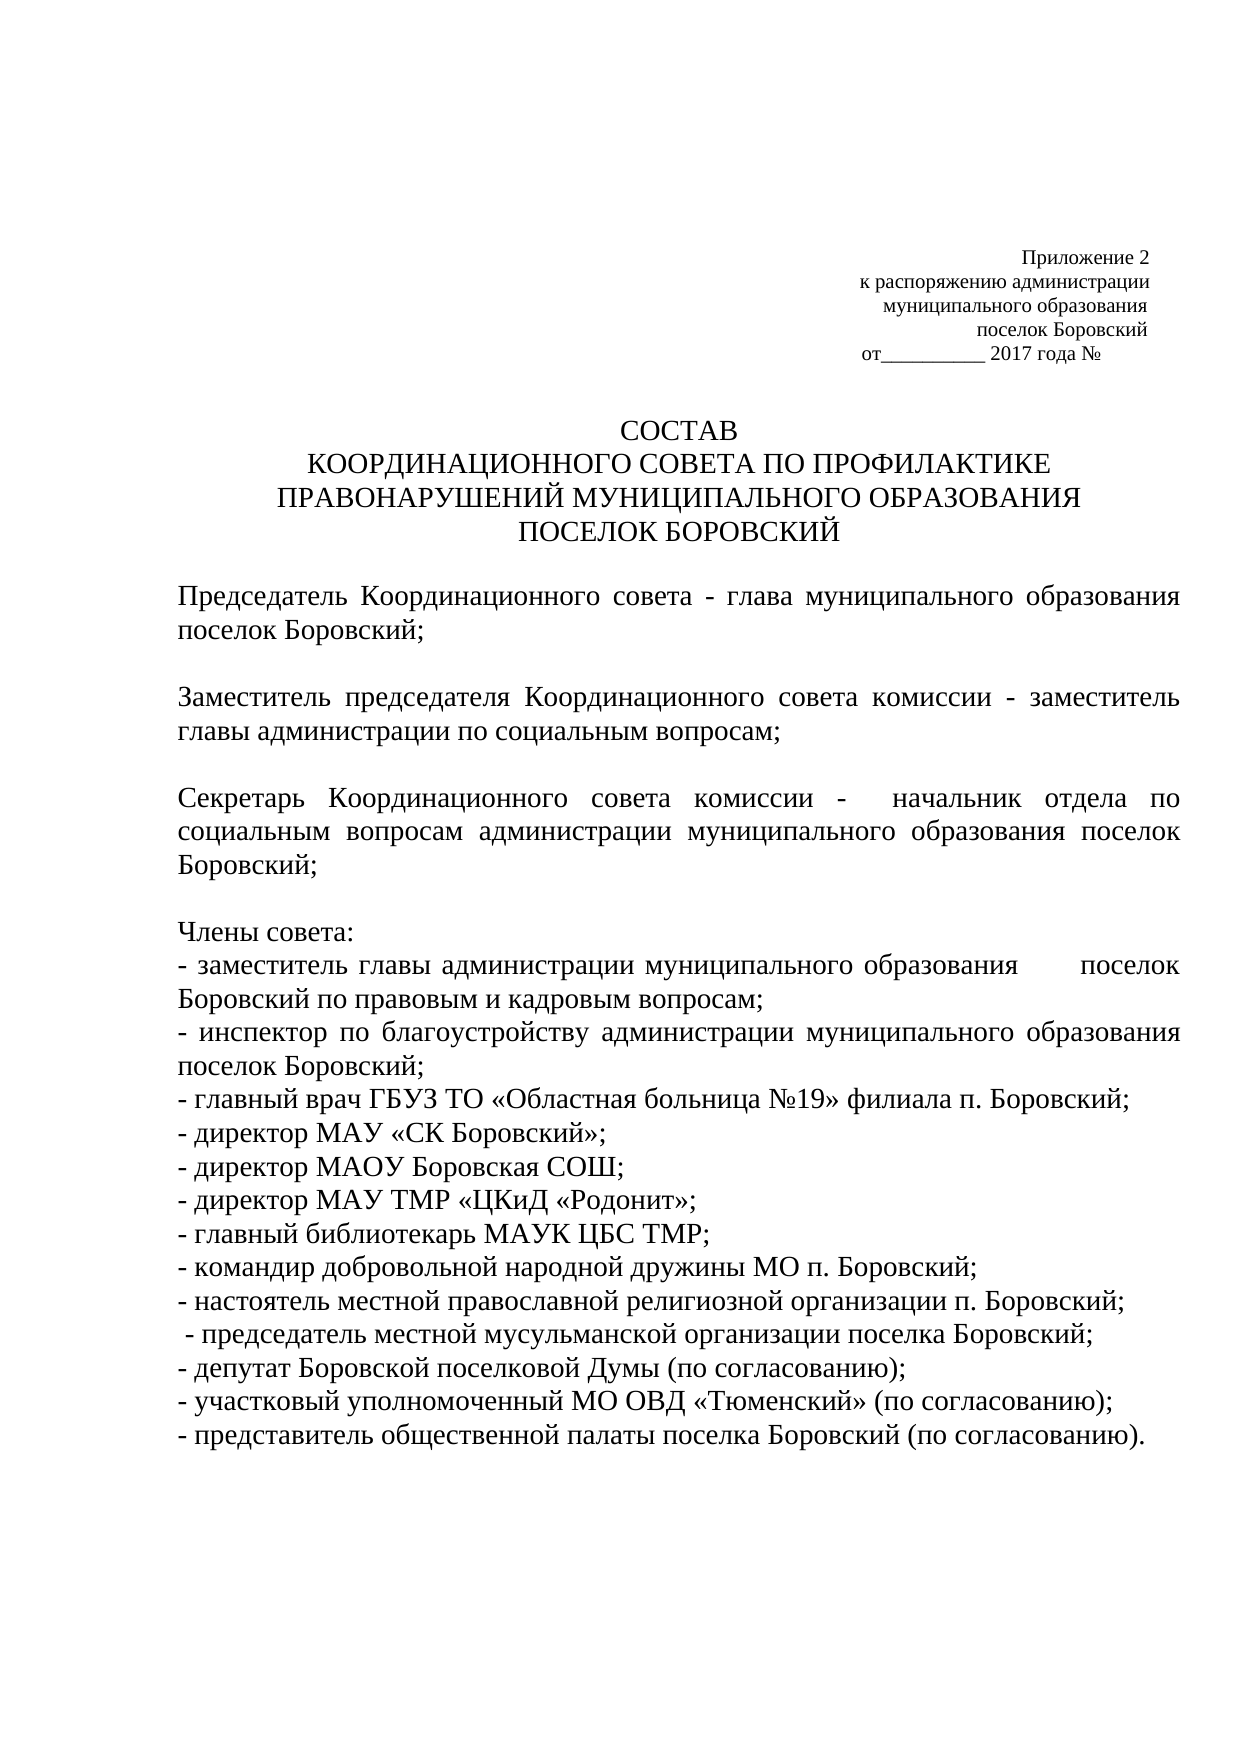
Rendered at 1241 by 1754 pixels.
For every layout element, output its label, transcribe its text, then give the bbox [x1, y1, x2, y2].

text ПОСЕЛОК БОРОВСКИЙ [177, 514, 1181, 547]
text Члены совета: [177, 914, 1181, 947]
text Председатель Координационного совета - глава муниципального образования поселок Боровский; [177, 578, 1181, 646]
text - представитель общественной палаты поселка Боровский (по согласованию). [177, 1417, 1181, 1451]
text муниципального образования [177, 293, 1181, 317]
text - участковый уполномоченный МО ОВД «Тюменский» (по согласованию); [177, 1383, 1181, 1417]
text КООРДИНАЦИОННОГО СОВЕТА ПО ПРОФИЛАКТИКЕ [177, 447, 1181, 480]
text - председатель местной мусульманской организации поселка Боровский; [177, 1316, 1181, 1350]
text Секретарь Координационного совета комиссии - начальник отдела по социальным вопросам администрации муниципального образования поселок Боровский; [177, 780, 1181, 880]
text СОСТАВ [177, 413, 1181, 447]
text к распоряжению администрации [177, 269, 1181, 293]
text ПРАВОНАРУШЕНИЙ МУНИЦИПАЛЬНОГО ОБРАЗОВАНИЯ [177, 480, 1181, 514]
text - директор МАУ ТМР «ЦКиД «Родонит»; [177, 1182, 1181, 1216]
text поселок Боровский [177, 317, 1181, 341]
text - директор МАУ «СК Боровский»; [177, 1115, 1181, 1149]
text - главный библиотекарь МАУК ЦБС ТМР; [177, 1216, 1181, 1249]
text - инспектор по благоустройству администрации муниципального образования поселок Боровский; [177, 1014, 1181, 1082]
text - командир добровольной народной дружины МО п. Боровский; [177, 1249, 1181, 1283]
text Заместитель председателя Координационного совета комиссии - заместитель главы администрации по социальным вопросам; [177, 679, 1181, 746]
text - настоятель местной православной религиозной организации п. Боровский; [177, 1283, 1181, 1316]
text - директор МАОУ Боровская СОШ; [177, 1149, 1181, 1182]
text Приложение 2 [177, 244, 1181, 269]
text от__________ 2017 года № [177, 341, 1181, 365]
text - депутат Боровской поселковой Думы (по согласованию); [177, 1350, 1181, 1383]
text - заместитель главы администрации муниципального образования поселок Боровский по правовым и кадровым вопросам; [177, 947, 1181, 1014]
text - главный врач ГБУЗ ТО «Областная больница №19» филиала п. Боровский; [177, 1082, 1181, 1115]
